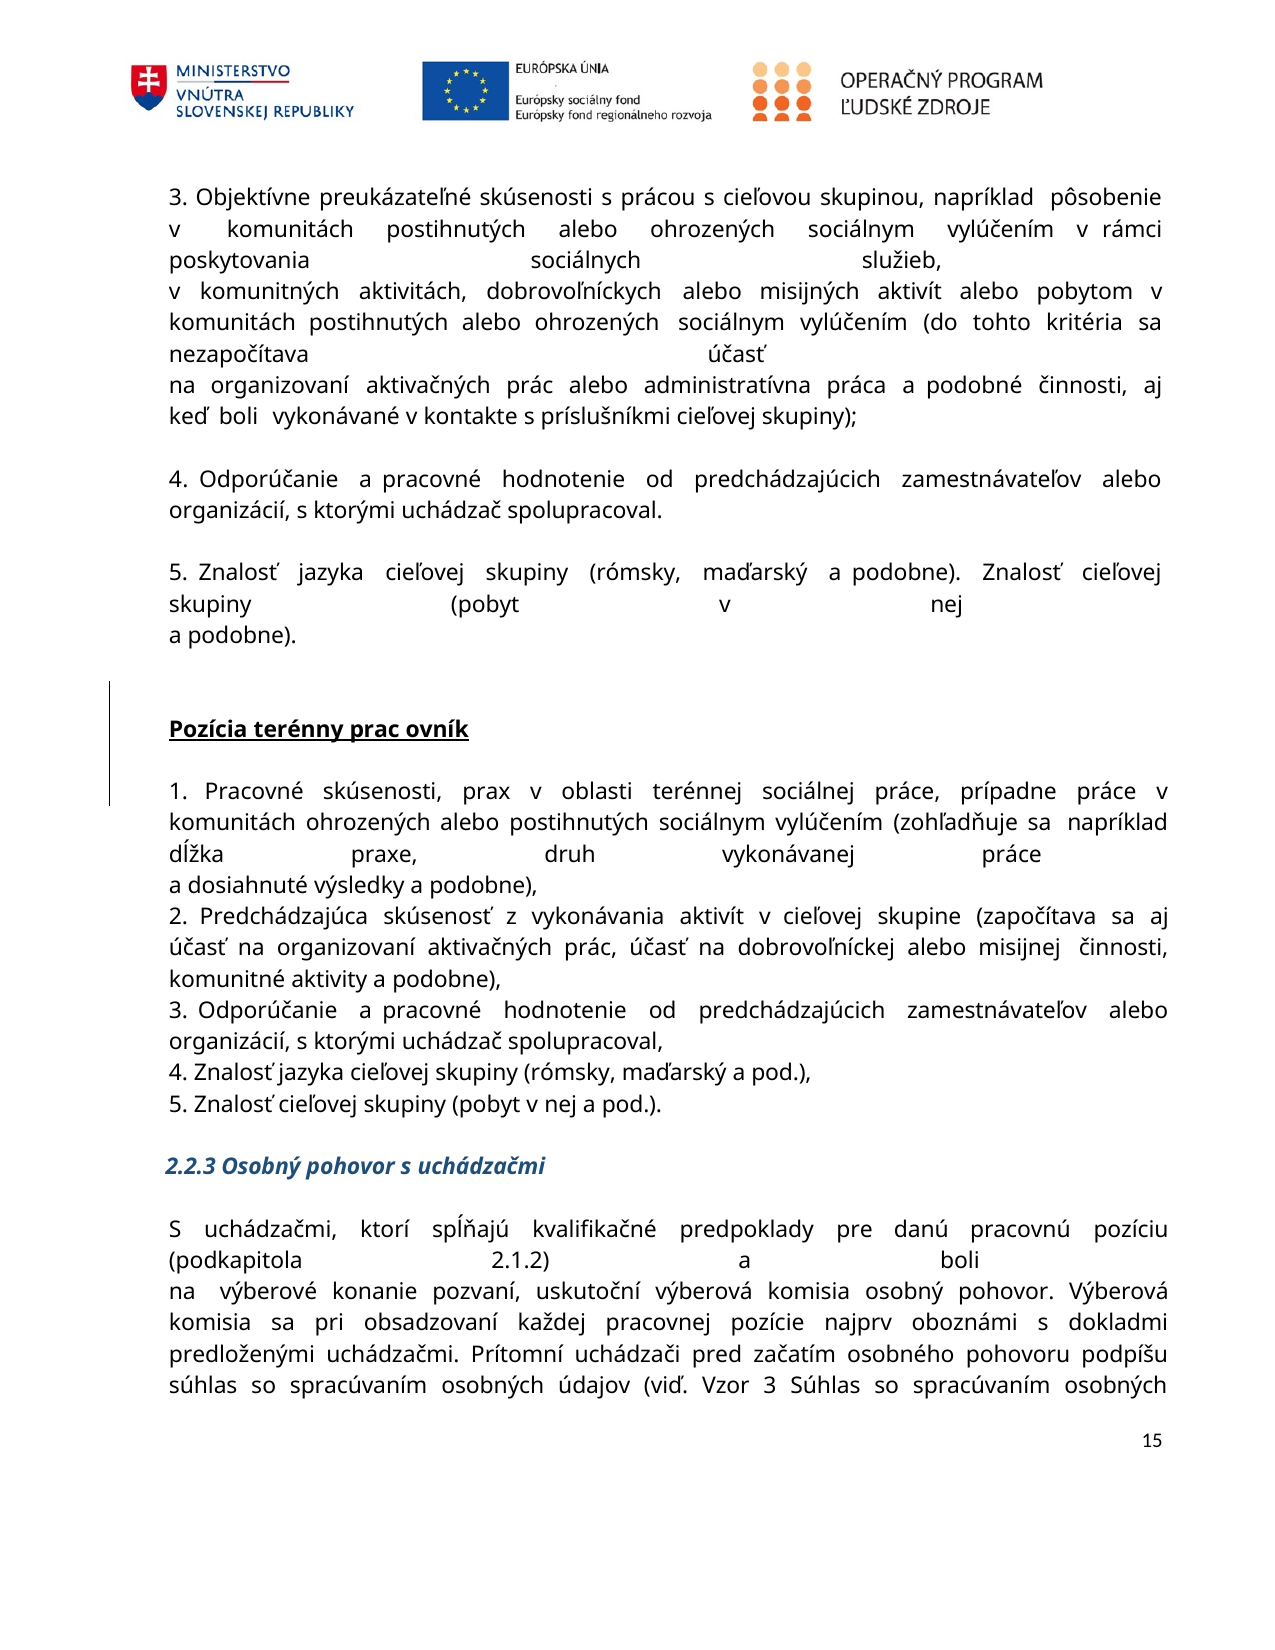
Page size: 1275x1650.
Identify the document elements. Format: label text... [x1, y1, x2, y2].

text 1. Pracovné skúsenosti, prax v oblasti terénnej sociálnej práce, prípadne práce v komunitách ohrozených alebo postihnutých sociálnym vylúčením (zohľadňuje sa napríklad dĺžka praxe, druh vykonávanej práce a dosiahnuté výsledky a podobne), [169, 775, 1168, 900]
text 4. Znalosť jazyka cieľovej skupiny (rómsky, maďarský a pod.), [169, 1056, 1168, 1087]
subtitle 2.2.3 Osobný pohovor s uchádzačmi [137, 1150, 1168, 1181]
text 3. Odporúčanie a pracovné hodnotenie od predchádzajúcich zamestnávateľov alebo organizácií, s ktorými uchádzač spolupracoval, [169, 994, 1168, 1056]
text 2. Predchádzajúca skúsenosť z vykonávania aktivít v cieľovej skupine (započítava sa aj účasť na organizovaní aktivačných prác, účasť na dobrovoľníckej alebo misijnej činnosti, komunitné aktivity a podobne), [169, 900, 1168, 994]
text 4. Odporúčanie a pracovné hodnotenie od predchádzajúcich zamestnávateľov alebo organizácií, s ktorými uchádzač spolupracoval. [169, 462, 1162, 525]
subtitle Pozícia terénny prac ovník [169, 712, 1168, 744]
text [169, 1212, 1168, 1400]
text 5. Znalosť jazyka cieľovej skupiny (rómsky, maďarský a podobne). Znalosť cieľovej skupiny (pobyt v nej a podobne). [169, 556, 1162, 650]
text 5. Znalosť cieľovej skupiny (pobyt v nej a pod.). [169, 1087, 1168, 1119]
picture [124, 58, 1061, 125]
text 3. Objektívne preukázateľné skúsenosti s prácou s cieľovou skupinou, napríklad pôsobenie v komunitách postihnutých alebo ohrozených sociálnym vylúčením v rámci poskytovania sociálnych služieb, v komunitných aktivitách, dobrovoľníckych alebo misijných aktivít alebo pobytom v komunitách postihnutých alebo ohrozených sociálnym vylúčením (do tohto kritéria sa nezapočítava účasť na organizovaní aktivačných prác alebo administratívna práca a podobné činnosti, aj keď boli vykonávané v kontakte s príslušníkmi cieľovej skupiny); [169, 181, 1162, 431]
